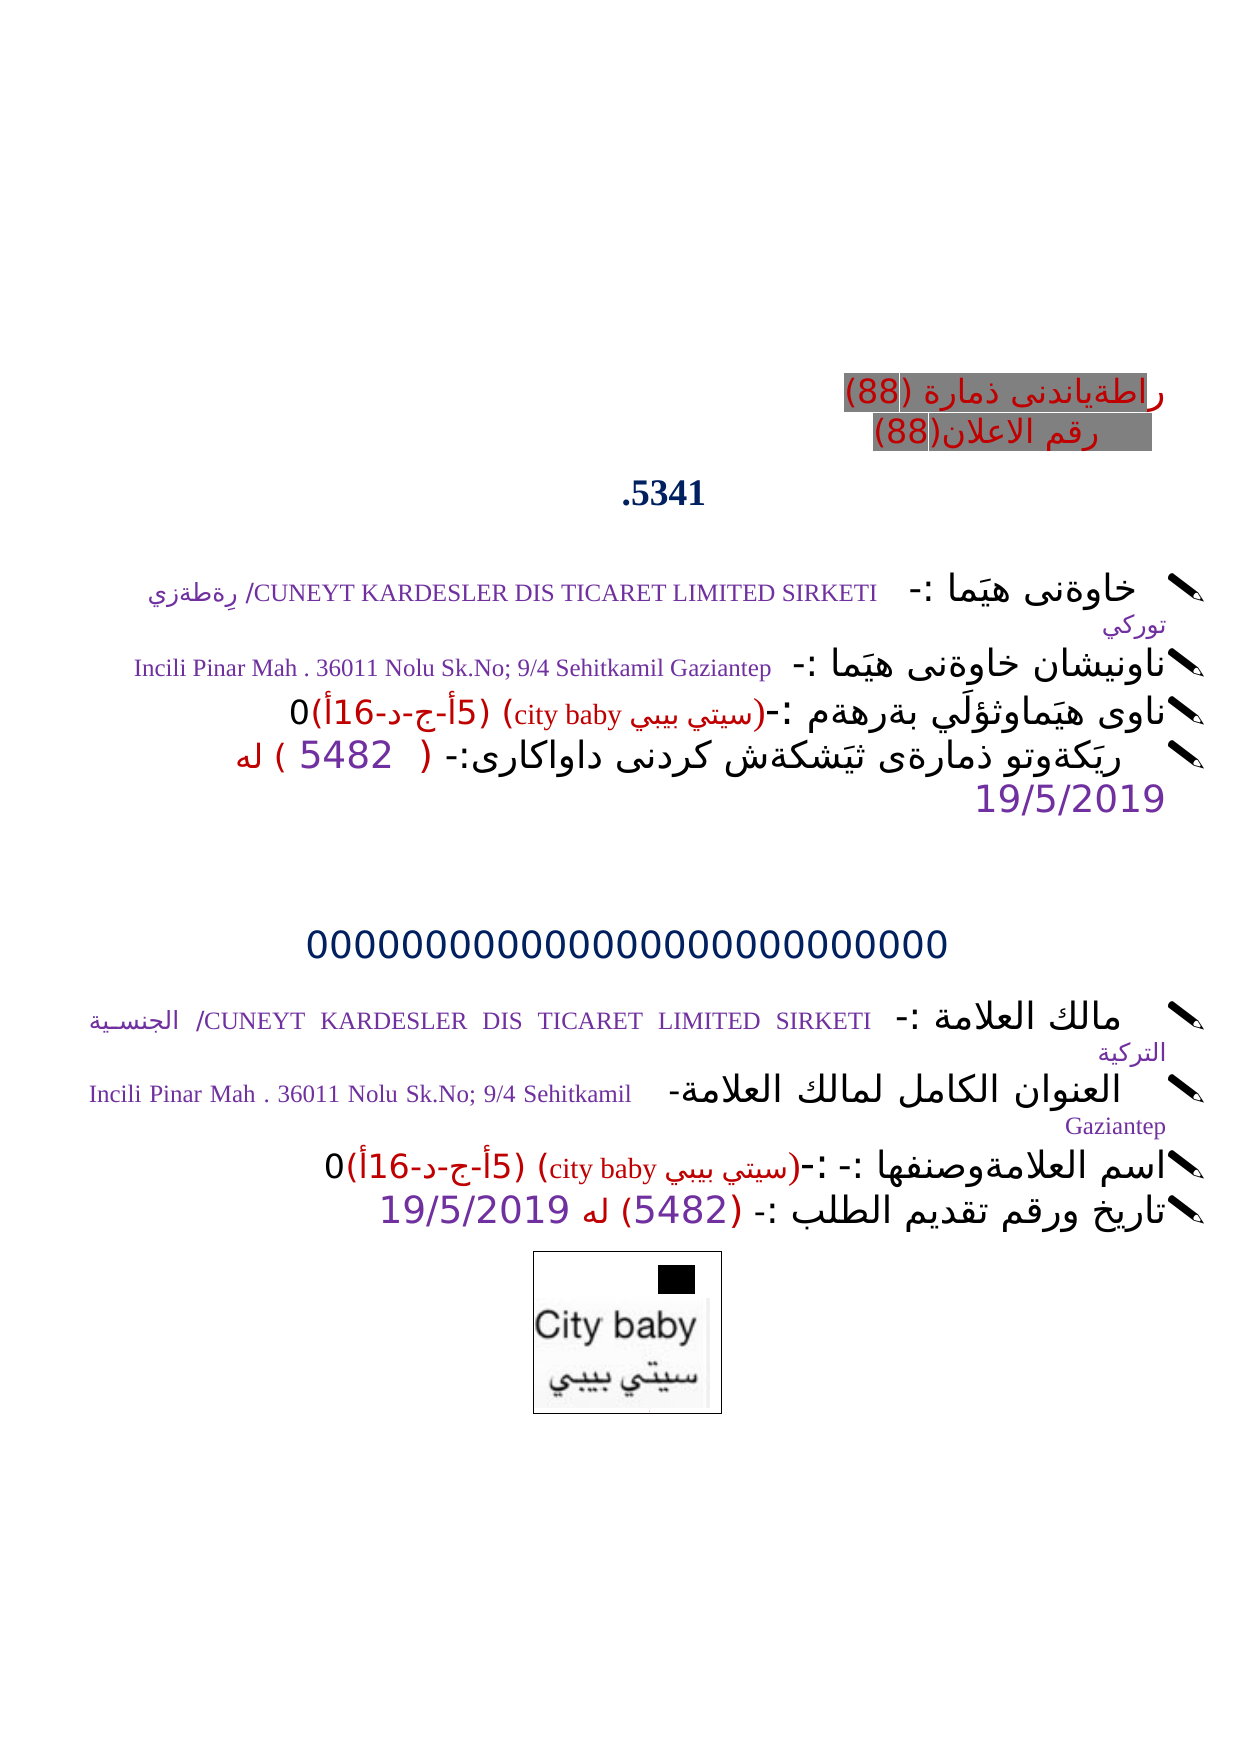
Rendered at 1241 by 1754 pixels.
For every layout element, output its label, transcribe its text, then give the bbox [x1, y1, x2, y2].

picture [534, 1298, 710, 1408]
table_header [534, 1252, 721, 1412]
list خاوةنى هيَما :- CUNEYT KARDESLER DIS TICARET LIMITED SIRKETI/ رِةطةزي توركي [89, 566, 1166, 639]
text راطةياندنى ذمارة (88) [89, 369, 1211, 412]
text 000000000000000000000000000 [89, 923, 1166, 967]
list ريَكةوتو ذمارةى ثيَشكةش كردنى داواكارى:- ( 5482 ) له 19/5/2019 [89, 734, 1166, 821]
list ناوى هيَماوثؤلَي بةرهةم :-(سيتي بيبي city baby) (5أ-ج-د-16أ)0 [89, 686, 1166, 734]
list مالك العلامة :- CUNEYT KARDESLER DIS TICARET LIMITED SIRKETI/ الجنسية التركية [89, 994, 1166, 1067]
list تاريخ ورقم تقديم الطلب :- (5482) له 19/5/2019 [89, 1188, 1166, 1232]
text رقم الاعلان(88) [89, 412, 1152, 451]
list اسم العلامةوصنفها :- :-(سيتي بيبي city baby) (5أ-ج-د-16أ)0 [89, 1140, 1166, 1188]
list ناونيشان خاوةنى هيَما :- Incili Pinar Mah . 36011 Nolu Sk.No; 9/4 Sehitkamil Gaziantep [89, 642, 1166, 686]
list العنوان الكامل لمالك العلامة- Incili Pinar Mah . 36011 Nolu Sk.No; 9/4 Sehitkamil Gaziantep [89, 1067, 1166, 1140]
